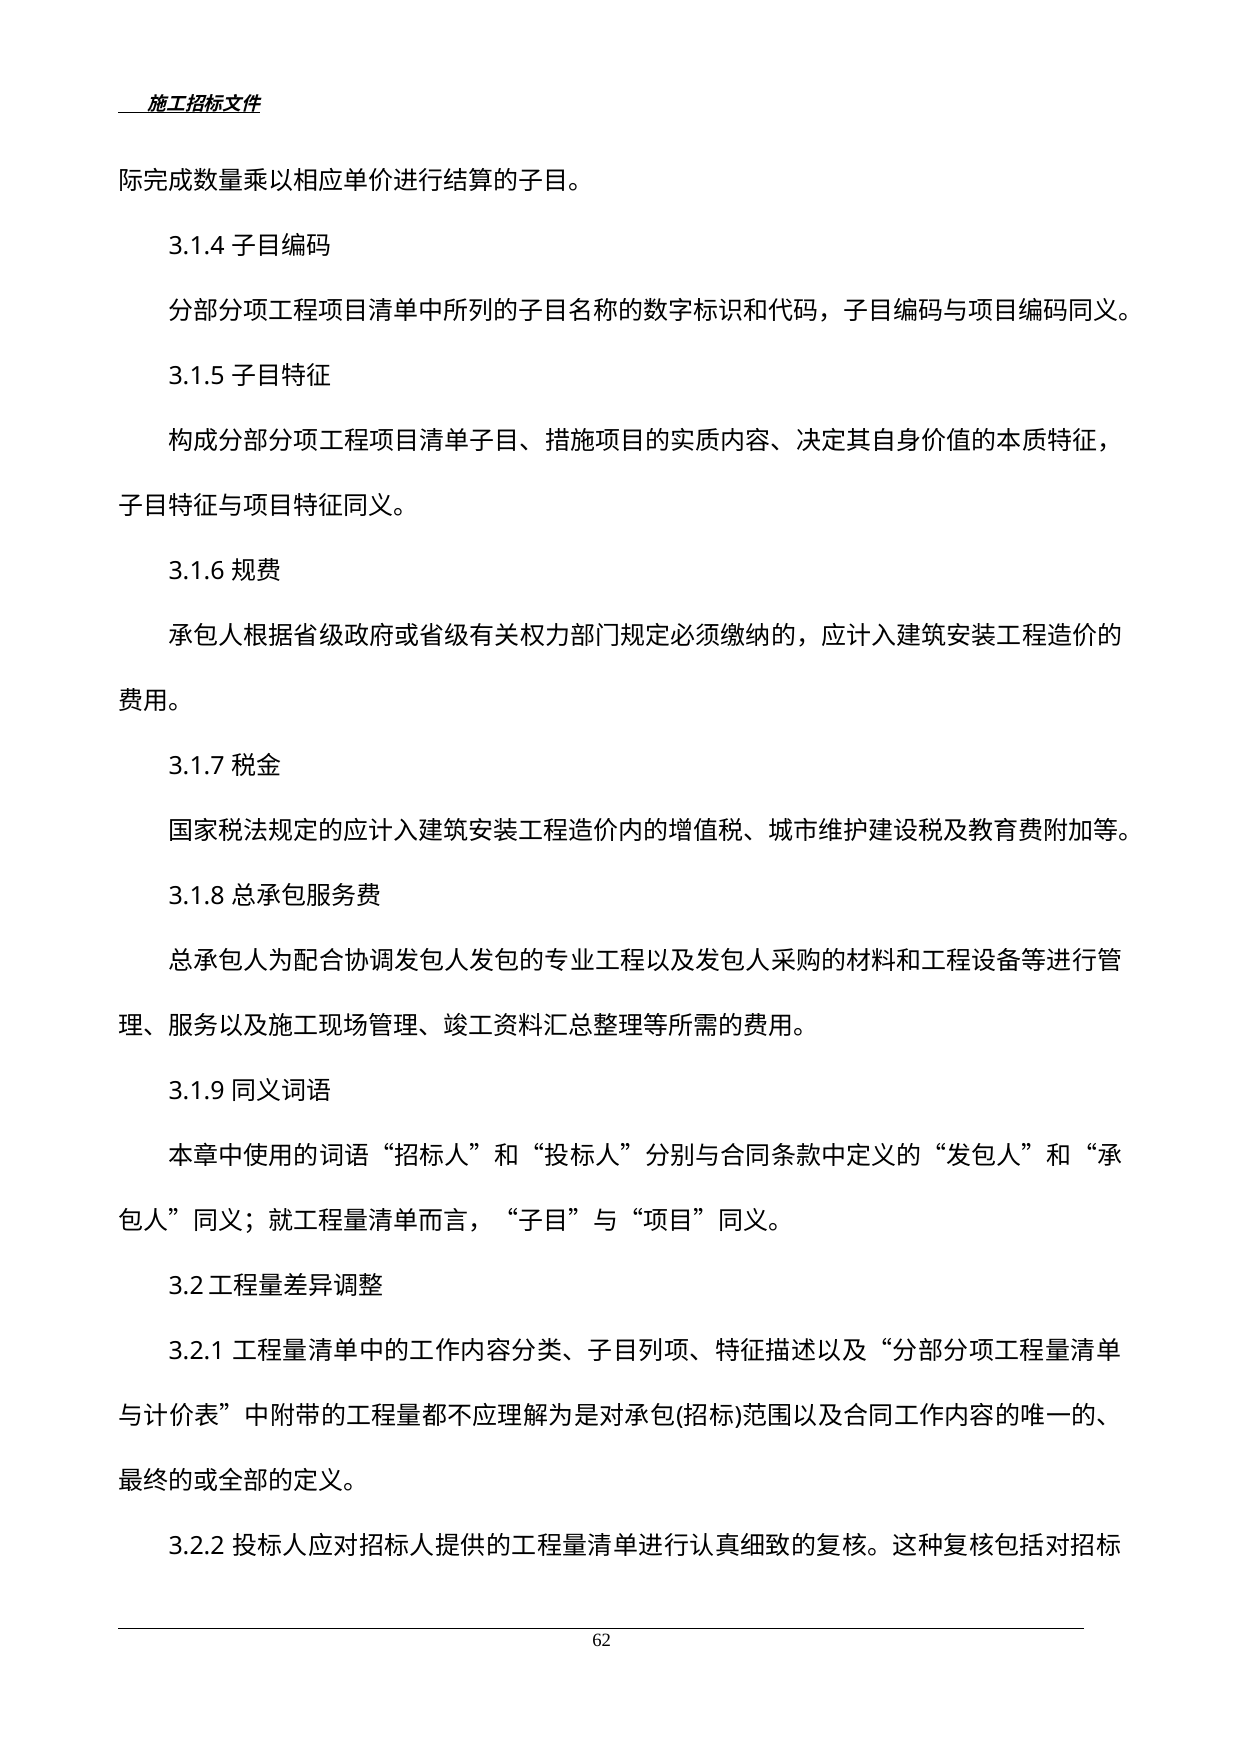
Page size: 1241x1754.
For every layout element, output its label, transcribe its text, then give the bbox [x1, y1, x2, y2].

text 分部分项工程项目清单中所列的子目名称的数字标识和代码，子目编码与项目编码同义。 [118, 276, 1122, 341]
text 3.1.8 总承包服务费 [118, 861, 1122, 926]
text 国家税法规定的应计入建筑安装工程造价内的增值税、城市维护建设税及教育费附加等。 [118, 796, 1122, 861]
text 3.2.1 工程量清单中的工作内容分类、子目列项、特征描述以及“分部分项工程量清单与计价表”中附带的工程量都不应理解为是对承包(招标)范围以及合同工作内容的唯一的、最终的或全部的定义。 [118, 1316, 1122, 1511]
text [118, 146, 1122, 211]
text 承包人根据省级政府或省级有关权力部门规定必须缴纳的，应计入建筑安装工程造价的费用。 [118, 601, 1122, 731]
text 3.1.6 规费 [118, 536, 1122, 601]
text 3.1.5 子目特征 [118, 341, 1122, 406]
text 本章中使用的词语“招标人”和“投标人”分别与合同条款中定义的“发包人”和“承包人”同义；就工程量清单而言，“子目”与“项目”同义。 [118, 1121, 1122, 1251]
text 构成分部分项工程项目清单子目、措施项目的实质内容、决定其自身价值的本质特征，子目特征与项目特征同义。 [118, 406, 1122, 536]
text 3.1.7 税金 [118, 731, 1122, 796]
text 3.2工程量差异调整 [118, 1251, 1122, 1316]
text 总承包人为配合协调发包人发包的专业工程以及发包人采购的材料和工程设备等进行管理、服务以及施工现场管理、竣工资料汇总整理等所需的费用。 [118, 926, 1122, 1056]
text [118, 1511, 1122, 1576]
text 3.1.9 同义词语 [118, 1056, 1122, 1121]
text 3.1.4 子目编码 [118, 211, 1122, 276]
